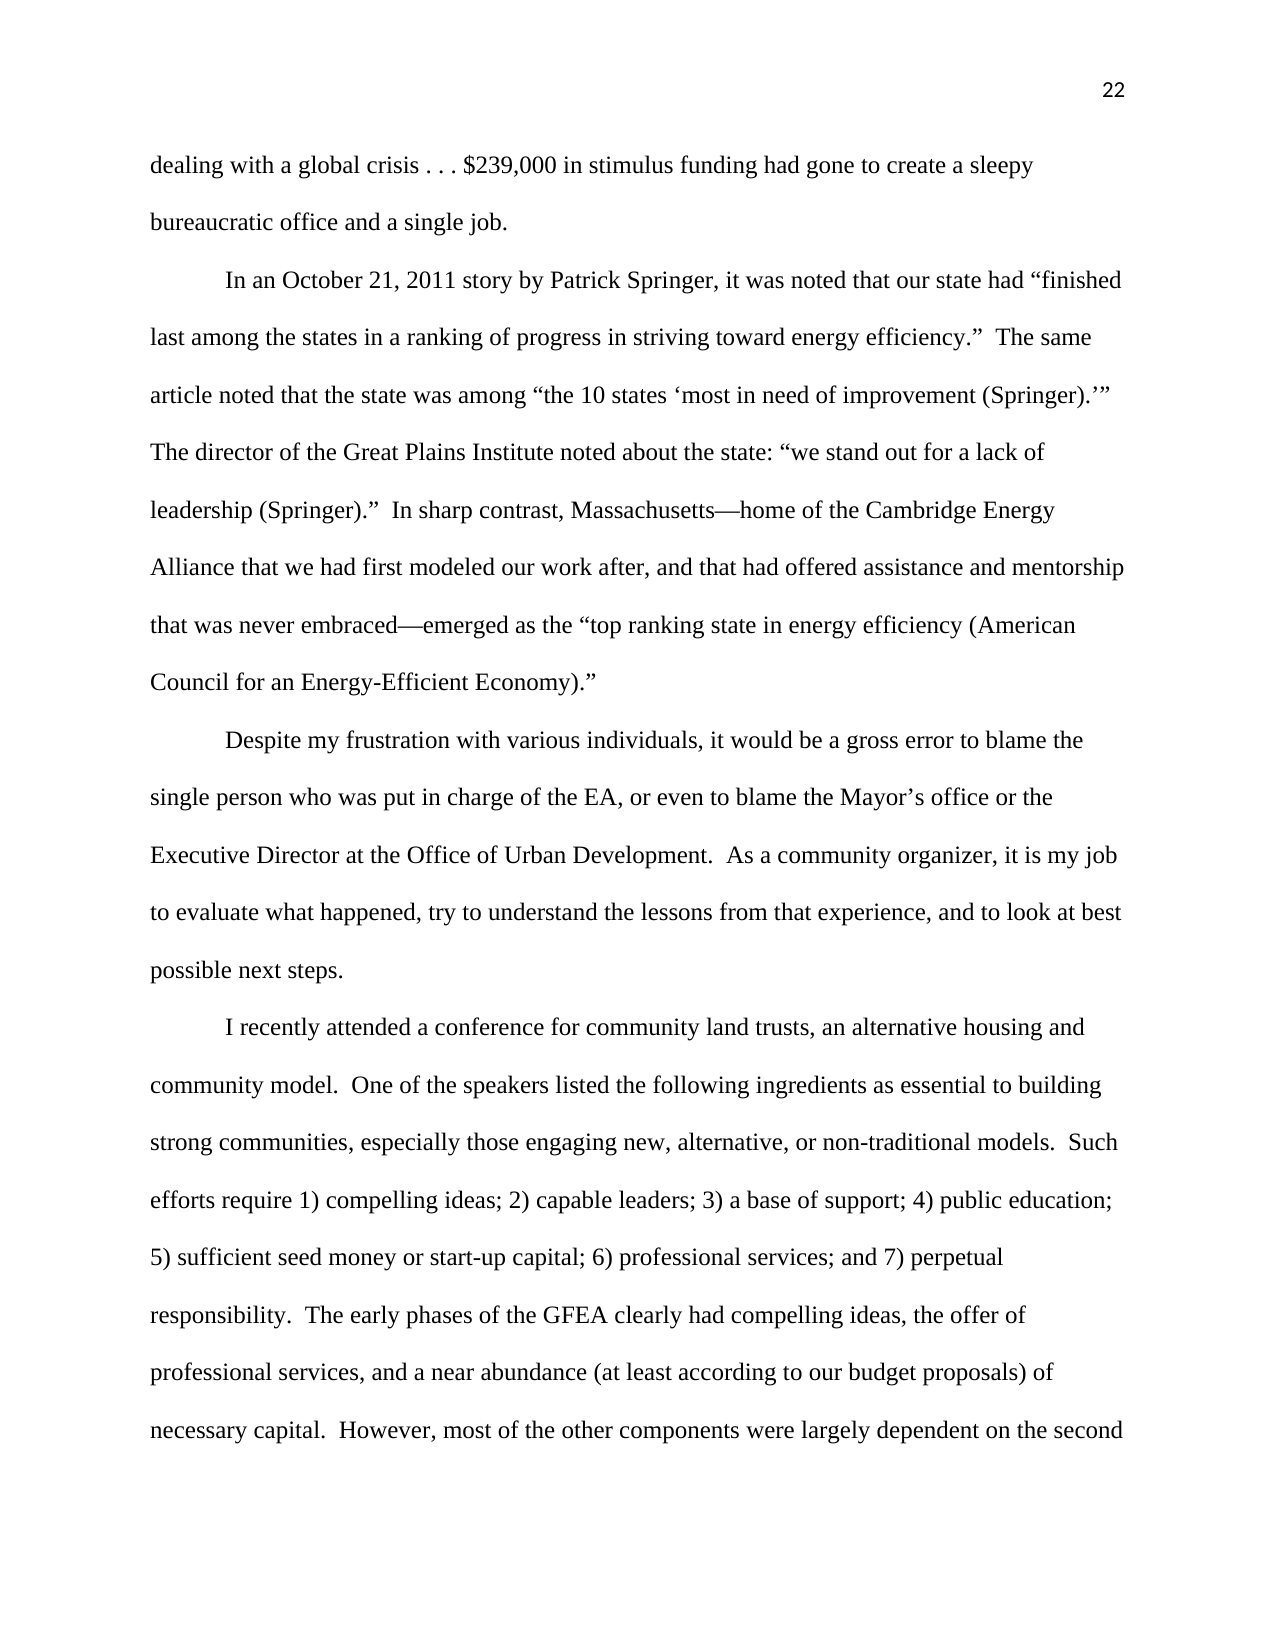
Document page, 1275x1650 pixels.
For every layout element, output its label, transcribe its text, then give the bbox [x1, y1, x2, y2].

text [150, 1012, 1125, 1444]
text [150, 150, 1125, 236]
text In an October 21, 2011 story by Patrick Springer, it was noted that our state had “finished last among the states in a ranking of progress in striving toward energy efficiency.” The same article noted that the state was among “the 10 states ‘most in need of improvement (Springer).’” The director of the Great Plains Institute noted about the state: “we stand out for a lack of leadership (Springer).” In sharp contrast, Massachusetts—home of the Cambridge Energy Alliance that we had first modeled our work after, and that had offered assistance and mentorship that was never embraced—emerged as the “top ranking state in energy efficiency (American Council for an Energy-Efficient Economy).” [150, 265, 1125, 696]
text Despite my frustration with various individuals, it would be a gross error to blame the single person who was put in charge of the EA, or even to blame the Mayor’s office or the Executive Director at the Office of Urban Development. As a community organizer, it is my job to evaluate what happened, try to understand the lessons from that experience, and to look at best possible next steps. [150, 725, 1125, 984]
